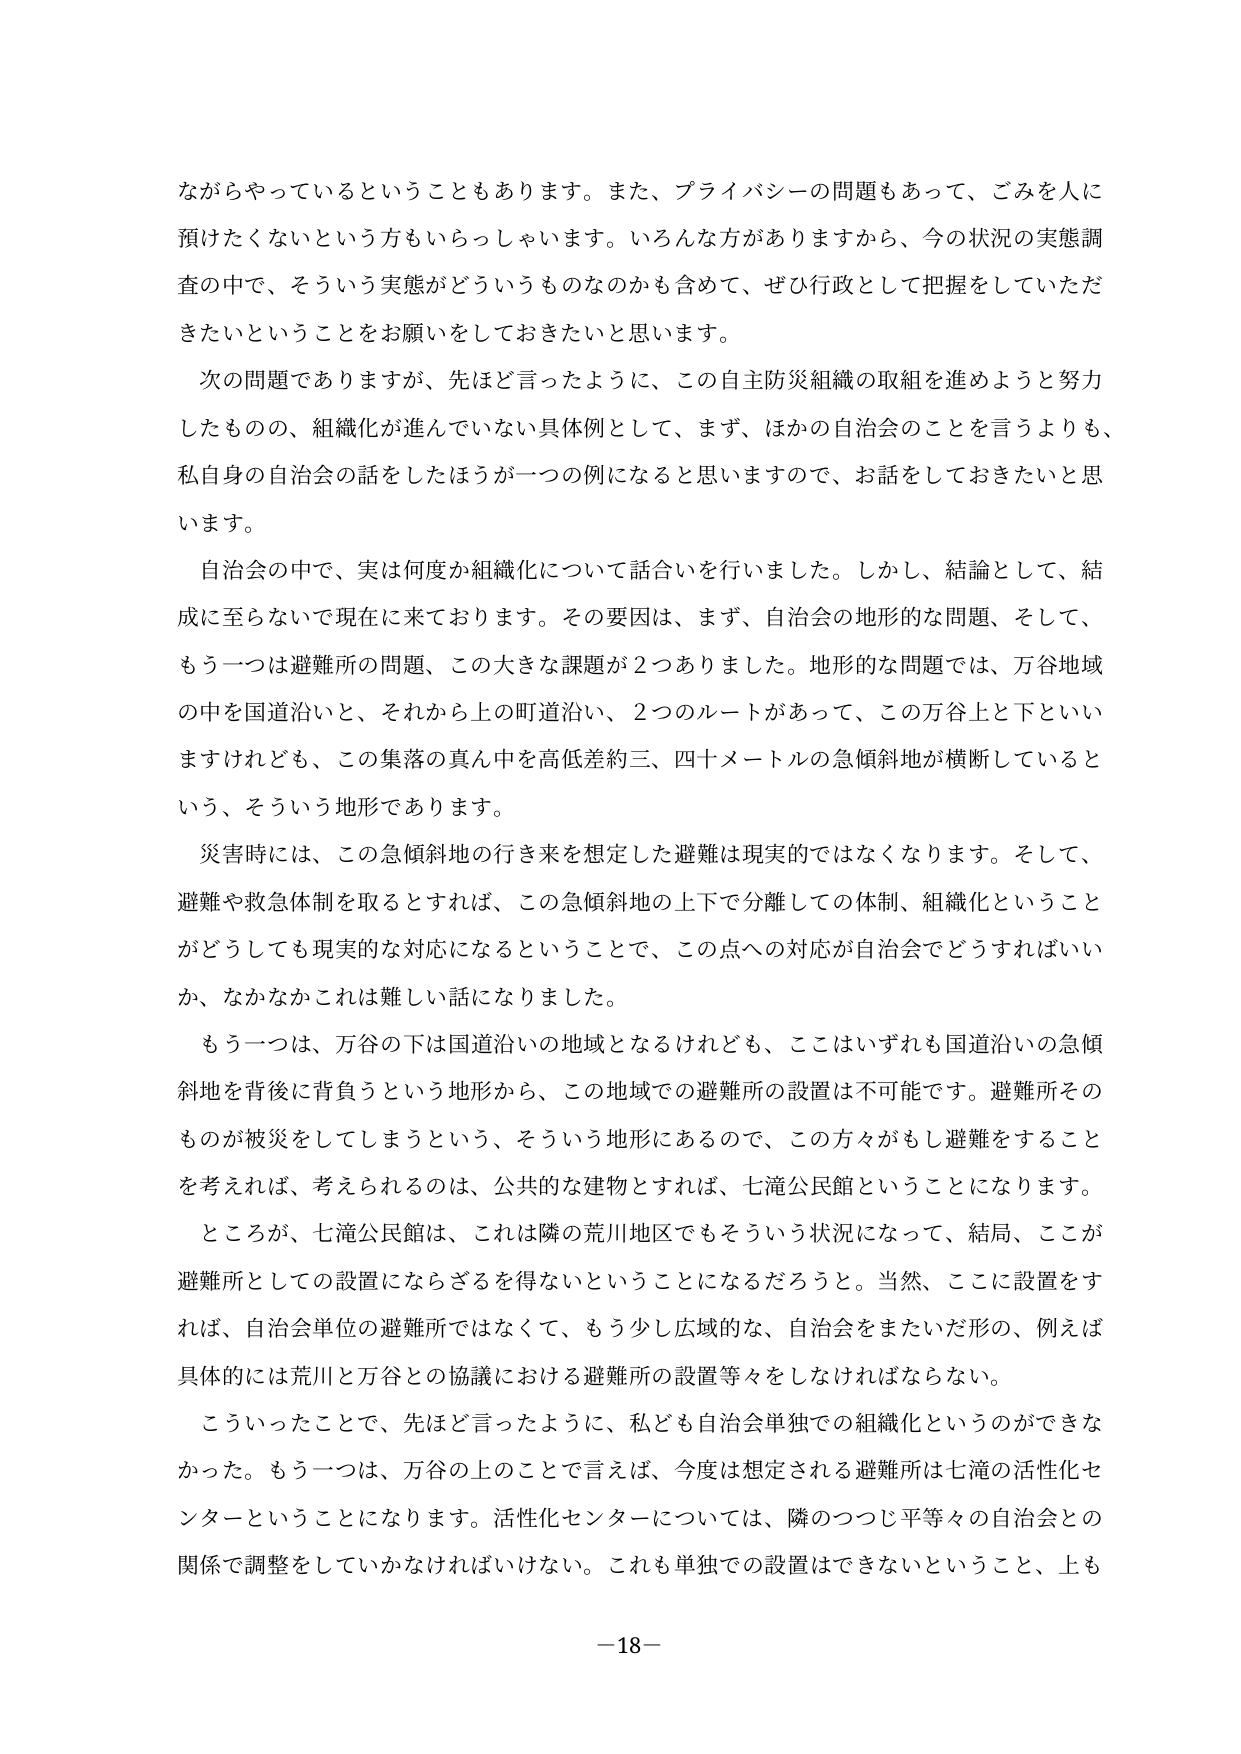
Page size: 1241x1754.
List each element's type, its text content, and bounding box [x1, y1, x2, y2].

text もう一つは、万谷の下は国道沿いの地域となるけれども、ここはいずれも国道沿いの急傾斜地を背後に背負うという地形から、この地域での避難所の設置は不可能です。避難所そのものが被災をしてしまうという、そういう地形にあるので、この方々がもし避難をすることを考えれば、考えられるのは、公共的な建物とすれば、七滝公民館ということになります。 [154, 1019, 1104, 1209]
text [154, 166, 1104, 356]
text 自治会の中で、実は何度か組織化について話合いを行いました。しかし、結論として、結成に至らないで現在に来ております。その要因は、まず、自治会の地形的な問題、そして、もう一つは避難所の問題、この大きな課題が２つありました。地形的な問題では、万谷地域の中を国道沿いと、それから上の町道沿い、２つのルートがあって、この万谷上と下といいますけれども、この集落の真ん中を高低差約三、四十メートルの急傾斜地が横断しているという、そういう地形であります。 [154, 545, 1104, 829]
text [154, 1398, 1104, 1588]
text ところが、七滝公民館は、これは隣の荒川地区でもそういう状況になって、結局、ここが避難所としての設置にならざるを得ないということになるだろうと。当然、ここに設置をすれば、自治会単位の避難所ではなくて、もう少し広域的な、自治会をまたいだ形の、例えば具体的には荒川と万谷との協議における避難所の設置等々をしなければならない。 [154, 1209, 1104, 1398]
text 災害時には、この急傾斜地の行き来を想定した避難は現実的ではなくなります。そして、避難や救急体制を取るとすれば、この急傾斜地の上下で分離しての体制、組織化ということがどうしても現実的な対応になるということで、この点への対応が自治会でどうすればいいか、なかなかこれは難しい話になりました。 [154, 829, 1104, 1019]
text 次の問題でありますが、先ほど言ったように、この自主防災組織の取組を進めようと努力したものの、組織化が進んでいない具体例として、まず、ほかの自治会のことを言うよりも、私自身の自治会の話をしたほうが一つの例になると思いますので、お話をしておきたいと思います。 [154, 356, 1104, 545]
